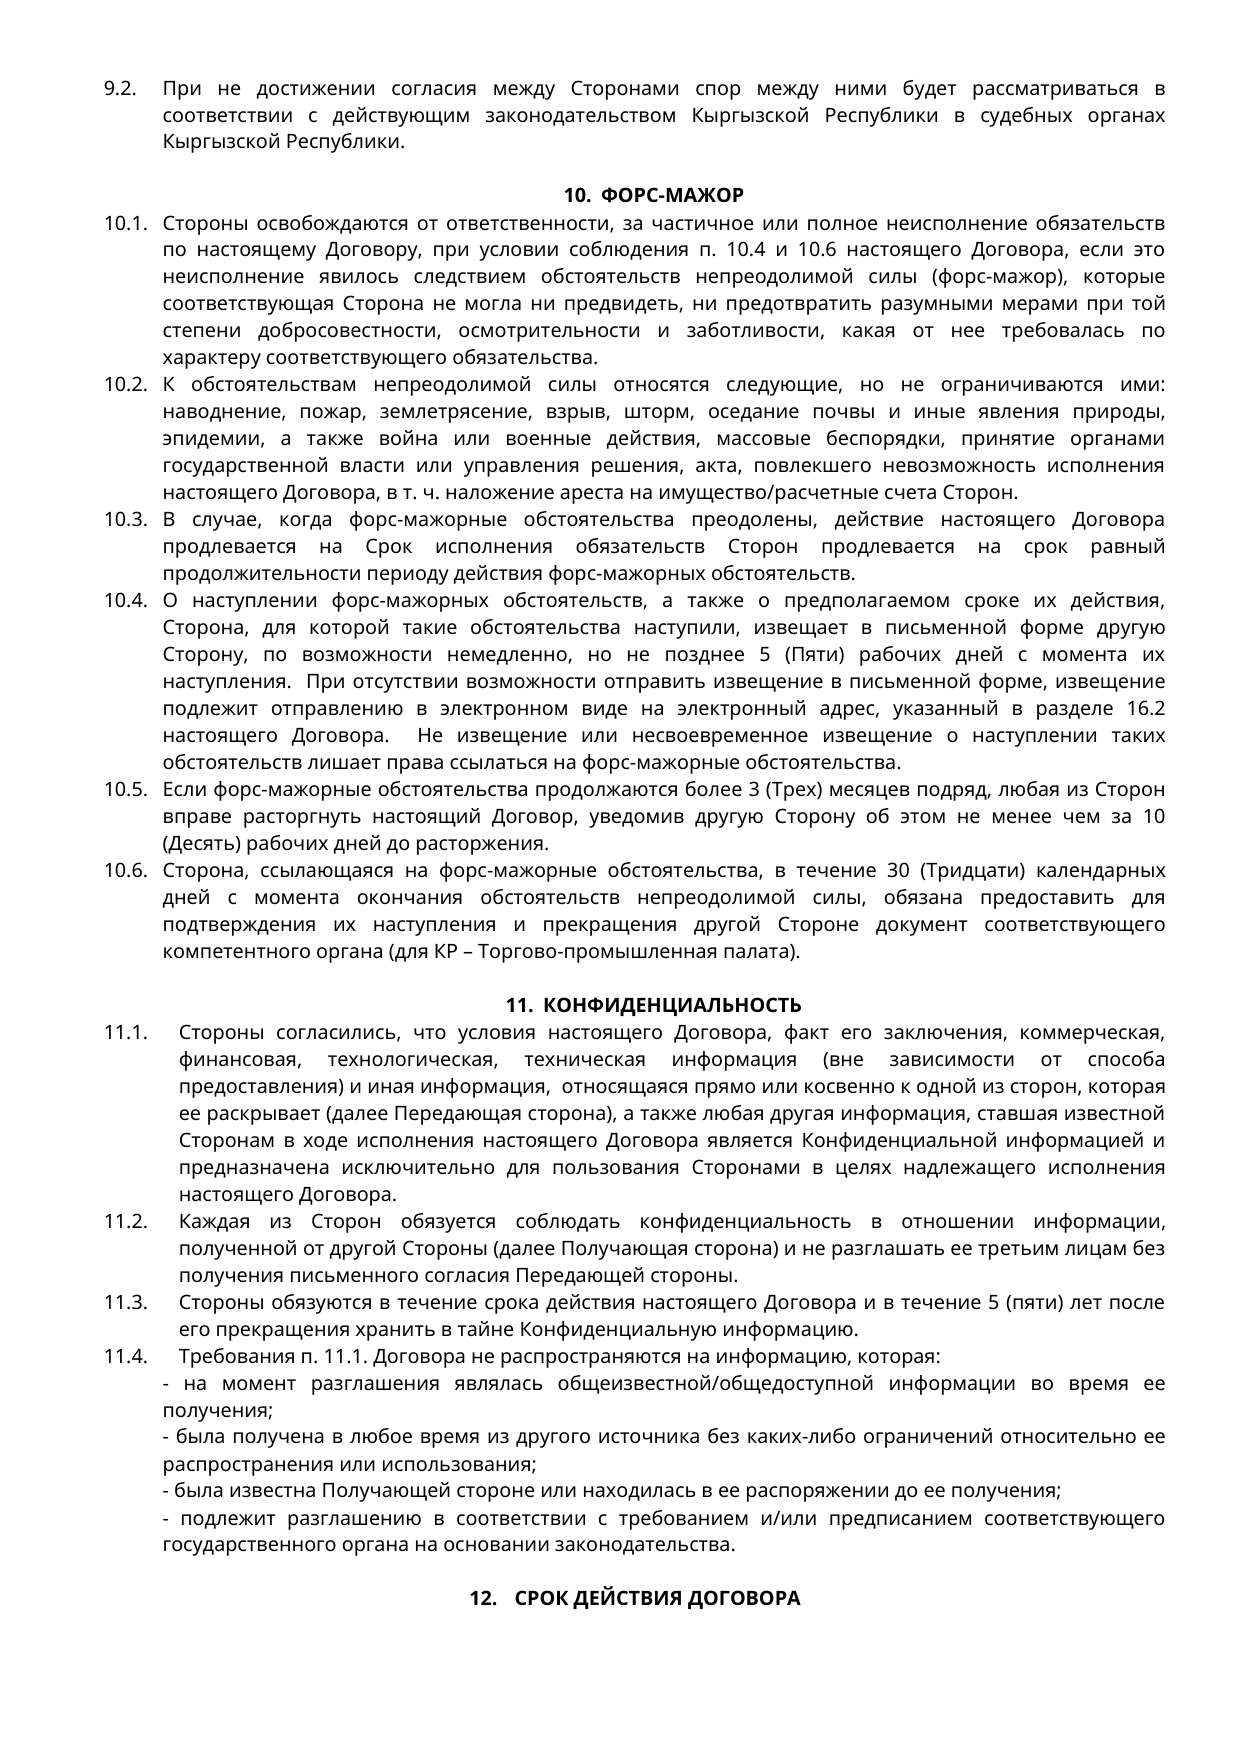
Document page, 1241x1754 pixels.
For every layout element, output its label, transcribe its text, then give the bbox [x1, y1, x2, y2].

text 10.3. В случае, когда форс-мажорные обстоятельства преодолены, действие настоящего Договора продлевается на Срок исполнения обязательств Сторон продлевается на срок равный продолжительности периоду действия форс-мажорных обстоятельств. [103, 506, 1167, 586]
text 10.5. Если форс-мажорные обстоятельства продолжаются более 3 (Трех) месяцев подряд, любая из Сторон вправе расторгнуть настоящий Договор, уведомив другую Сторону об этом не менее чем за 10 (Десять) рабочих дней до расторжения. [103, 775, 1167, 856]
list Стороны обязуются в течение срока действия настоящего Договора и в течение 5 (пяти) лет после его прекращения хранить в тайне Конфиденциальную информацию. [103, 1288, 1167, 1342]
list СРОК ДЕЙСТВИЯ ДОГОВОРА [103, 1585, 1167, 1612]
text 10.6. Сторона, ссылающаяся на форс-мажорные обстоятельства, в течение 30 (Тридцати) календарных дней с момента окончания обстоятельств непреодолимой силы, обязана предоставить для подтверждения их наступления и прекращения другой Стороне документ соответствующего компетентного органа (для КР – Торгово-промышленная палата). [103, 856, 1167, 964]
text 10.2. К обстоятельствам непреодолимой силы относятся следующие, но не ограничиваются ими: наводнение, пожар, землетрясение, взрыв, шторм, оседание почвы и иные явления природы, эпидемии, а также война или военные действия, массовые беспорядки, принятие органами государственной власти или управления решения, акта, повлекшего невозможность исполнения настоящего Договора, в т. ч. наложение ареста на имущество/расчетные счета Сторон. [103, 371, 1167, 506]
text - была известна Получающей стороне или находилась в ее распоряжении до ее получения; [162, 1477, 1167, 1504]
list Каждая из Сторон обязуется соблюдать конфиденциальность в отношении информации, полученной от другой Стороны (далее Получающая сторона) и не разглашать ее третьим лицам без получения письменного согласия Передающей стороны. [103, 1207, 1167, 1288]
list ФОРС-МАЖОР [141, 182, 1167, 209]
text 10.1. Стороны освобождаются от ответственности, за частичное или полное неисполнение обязательств по настоящему Договору, при условии соблюдения п. 10.4 и 10.6 настоящего Договора, если это неисполнение явилось следствием обстоятельств непреодолимой силы (форс-мажор), которые соответствующая Сторона не могла ни предвидеть, ни предотвратить разумными мерами при той степени добросовестности, осмотрительности и заботливости, какая от нее требовалась по характеру соответствующего обязательства. [103, 209, 1167, 371]
text - была получена в любое время из другого источника без каких-либо ограничений относительно ее распространения или использования; [162, 1423, 1167, 1477]
text - подлежит разглашению в соответствии с требованием и/или предписанием соответствующего государственного органа на основании законодательства. [162, 1504, 1167, 1558]
list КОНФИДЕНЦИАЛЬНОСТЬ [141, 991, 1167, 1018]
text - на момент разглашения являлась общеизвестной/общедоступной информации во время ее получения; [162, 1369, 1167, 1423]
list Стороны согласились, что условия настоящего Договора, факт его заключения, коммерческая, финансовая, технологическая, техническая информация (вне зависимости от способа предоставления) и иная информация, относящаяся прямо или косвенно к одной из сторон, которая ее раскрывает (далее Передающая сторона), а также любая другая информация, ставшая известной Сторонам в ходе исполнения настоящего Договора является Конфиденциальной информацией и предназначена исключительно для пользования Сторонами в целях надлежащего исполнения настоящего Договора. [103, 1018, 1167, 1207]
list Требования п. 11.1. Договора не распространяются на информацию, которая: [103, 1342, 1167, 1369]
text 10.4. О наступлении форс-мажорных обстоятельств, а также о предполагаемом сроке их действия, Сторона, для которой такие обстоятельства наступили, извещает в письменной форме другую Сторону, по возможности немедленно, но не позднее 5 (Пяти) рабочих дней с момента их наступления. При отсутствии возможности отправить извещение в письменной форме, извещение подлежит отправлению в электронном виде на электронный адрес, указанный в разделе 16.2 настоящего Договора. Не извещение или несвоевременное извещение о наступлении таких обстоятельств лишает права ссылаться на форс-мажорные обстоятельства. [103, 586, 1167, 775]
text 9.2. При не достижении согласия между Сторонами спор между ними будет рассматриваться в соответствии с действующим законодательством Кыргызской Республики в судебных органах Кыргызской Республики. [103, 74, 1167, 155]
